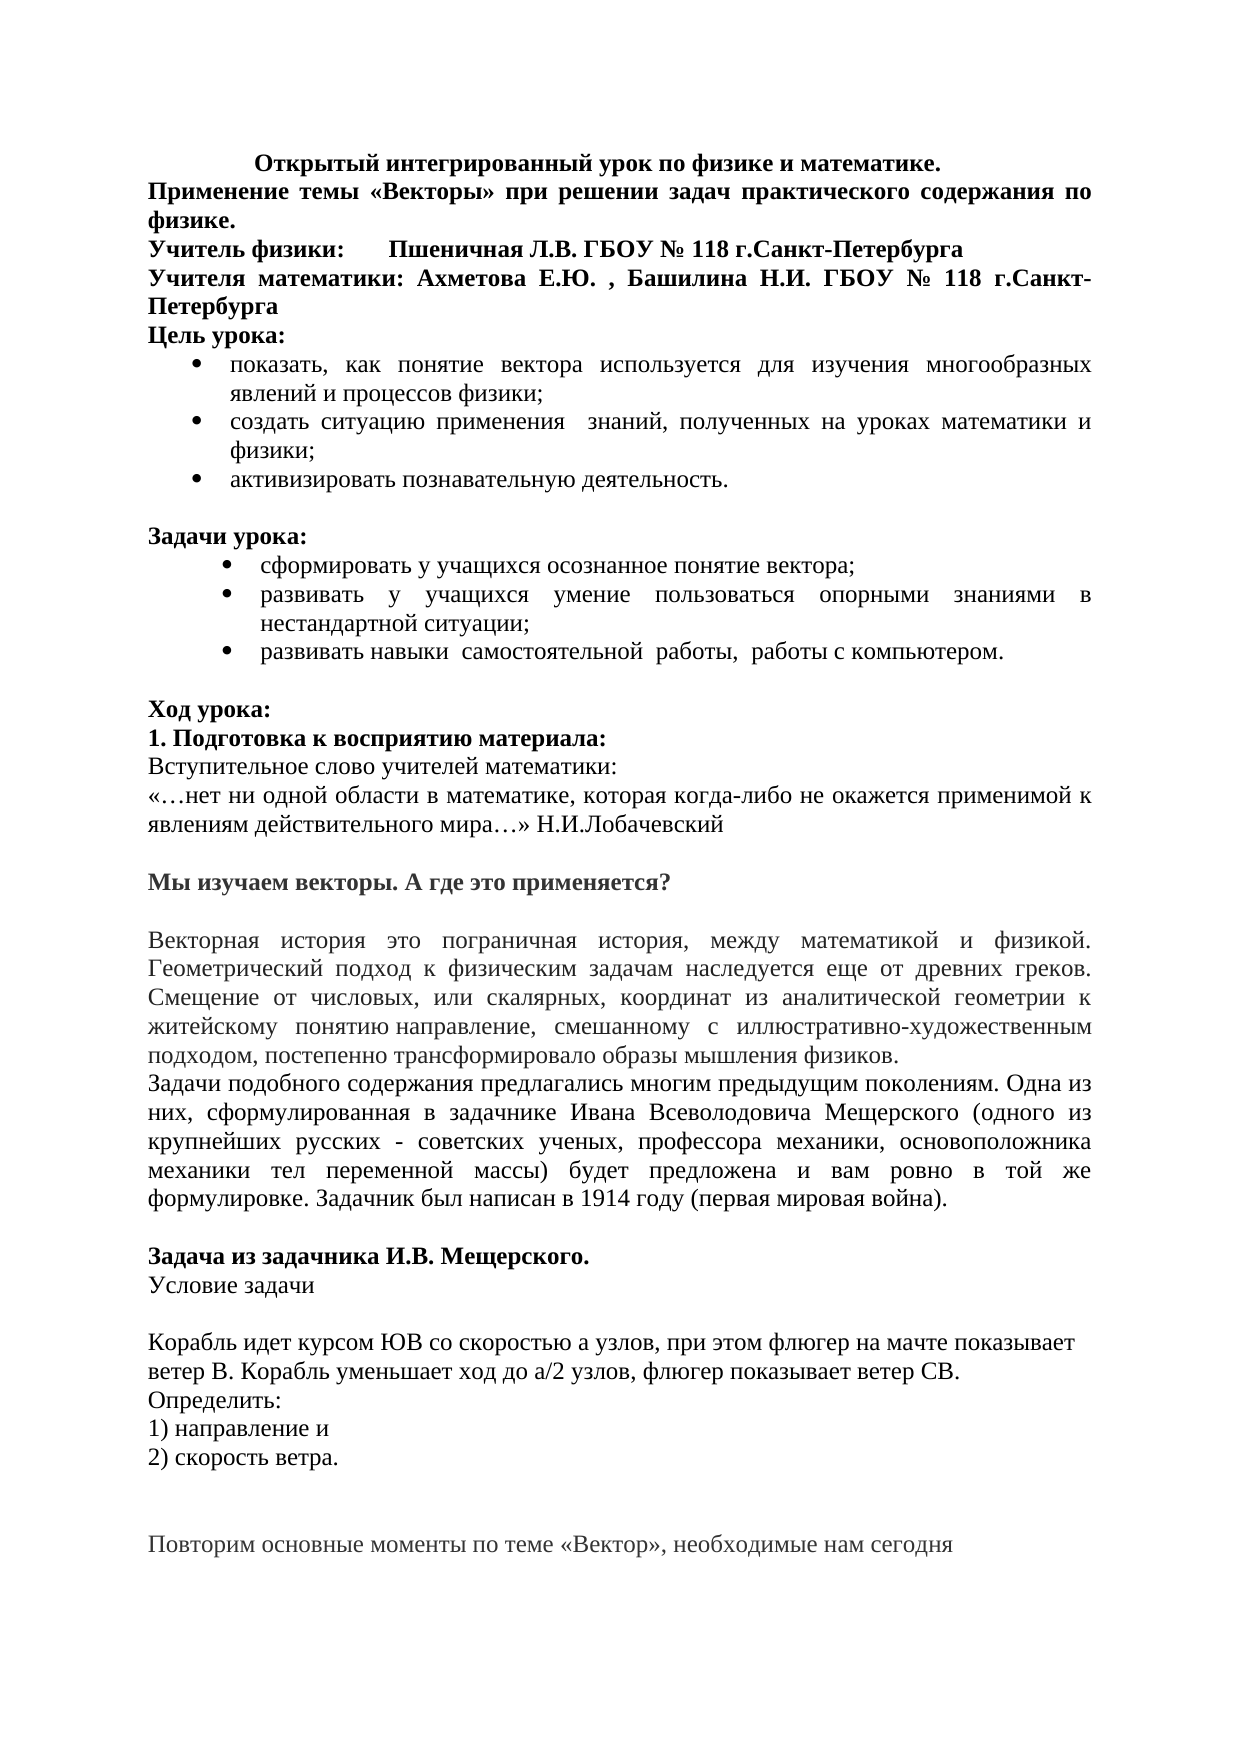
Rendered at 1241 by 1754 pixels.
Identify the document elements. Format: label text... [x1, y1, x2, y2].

list показать, как понятие вектора используется для изучения многообразных явлений и процессов физики; [192, 349, 1092, 406]
text Векторная история это пограничная история, между математикой и физикой. Геометрический подход к физическим задачам наследуется еще от древних греков. Смещение от числовых, или скалярных, координат из аналитической геометрии к житейскому понятию направление, смешанному с иллюстративно-художественным подходом, постепенно трансформировало образы мышления физиков. [148, 925, 1092, 1068]
text Учителя математики: Ахметова Е.Ю. , Башилина Н.И. ГБОУ № 118 г.Санкт-Петербурга [148, 263, 1092, 320]
text «…нет ни одной области в математике, которая когда-либо не окажется применимой к явлениям действительного мира…» Н.И.Лобачевский [148, 780, 1092, 838]
text Корабль идет курсом ЮВ со скоростью a узлов, при этом флюгер на мачте показывает ветер В. Корабль уменьшает ход до a/2 узлов, флюгер показывает ветер СВ. Определить: [148, 1327, 1092, 1413]
text Применение темы «Векторы» при решении задач практического содержания по физике. [148, 176, 1092, 234]
text Условие задачи [148, 1270, 1092, 1298]
text Повторим основные моменты по теме «Вектор», необходимые нам сегодня [148, 1529, 1092, 1558]
text Открытый интегрированный урок по физике и математике. [148, 148, 1092, 176]
text Цель урока: [148, 320, 1092, 349]
text 1. Подготовка к восприятию материала: [148, 723, 1092, 751]
text Учитель физики: Пшеничная Л.В. ГБОУ № 118 г.Санкт-Петербурга [148, 234, 1092, 263]
list развивать навыки самостоятельной работы, работы с компьютером. [223, 636, 1092, 665]
list развивать у учащихся умение пользоваться опорными знаниями в нестандартной ситуации; [223, 579, 1092, 636]
list сформировать у учащихся осознанное понятие вектора; [223, 550, 1092, 579]
text Задача из задачника И.В. Мещерского. [148, 1241, 1092, 1270]
list активизировать познавательную деятельность. [192, 464, 1092, 493]
text 2) скорость ветра. [148, 1442, 1092, 1471]
list создать ситуацию применения знаний, полученных на уроках математики и физики; [192, 406, 1092, 464]
text Мы изучаем векторы. А где это применяется? [148, 867, 1092, 896]
text 1) направление и [148, 1413, 1092, 1442]
text Задачи подобного содержания предлагались многим предыдущим поколениям. Одна из них, сформулированная в задачнике Ивана Всеволодовича Мещерского (одного из крупнейших русских - советских ученых, профессора механики, основоположника механики тел переменной массы) будет предложена и вам ровно в той же формулировке. Задачник был написан в 1914 году (первая мировая война). [148, 1068, 1092, 1212]
text Ход урока: [148, 694, 1092, 723]
text Вступительное слово учителей математики: [148, 751, 1092, 780]
text Задачи урока: [148, 521, 1092, 550]
